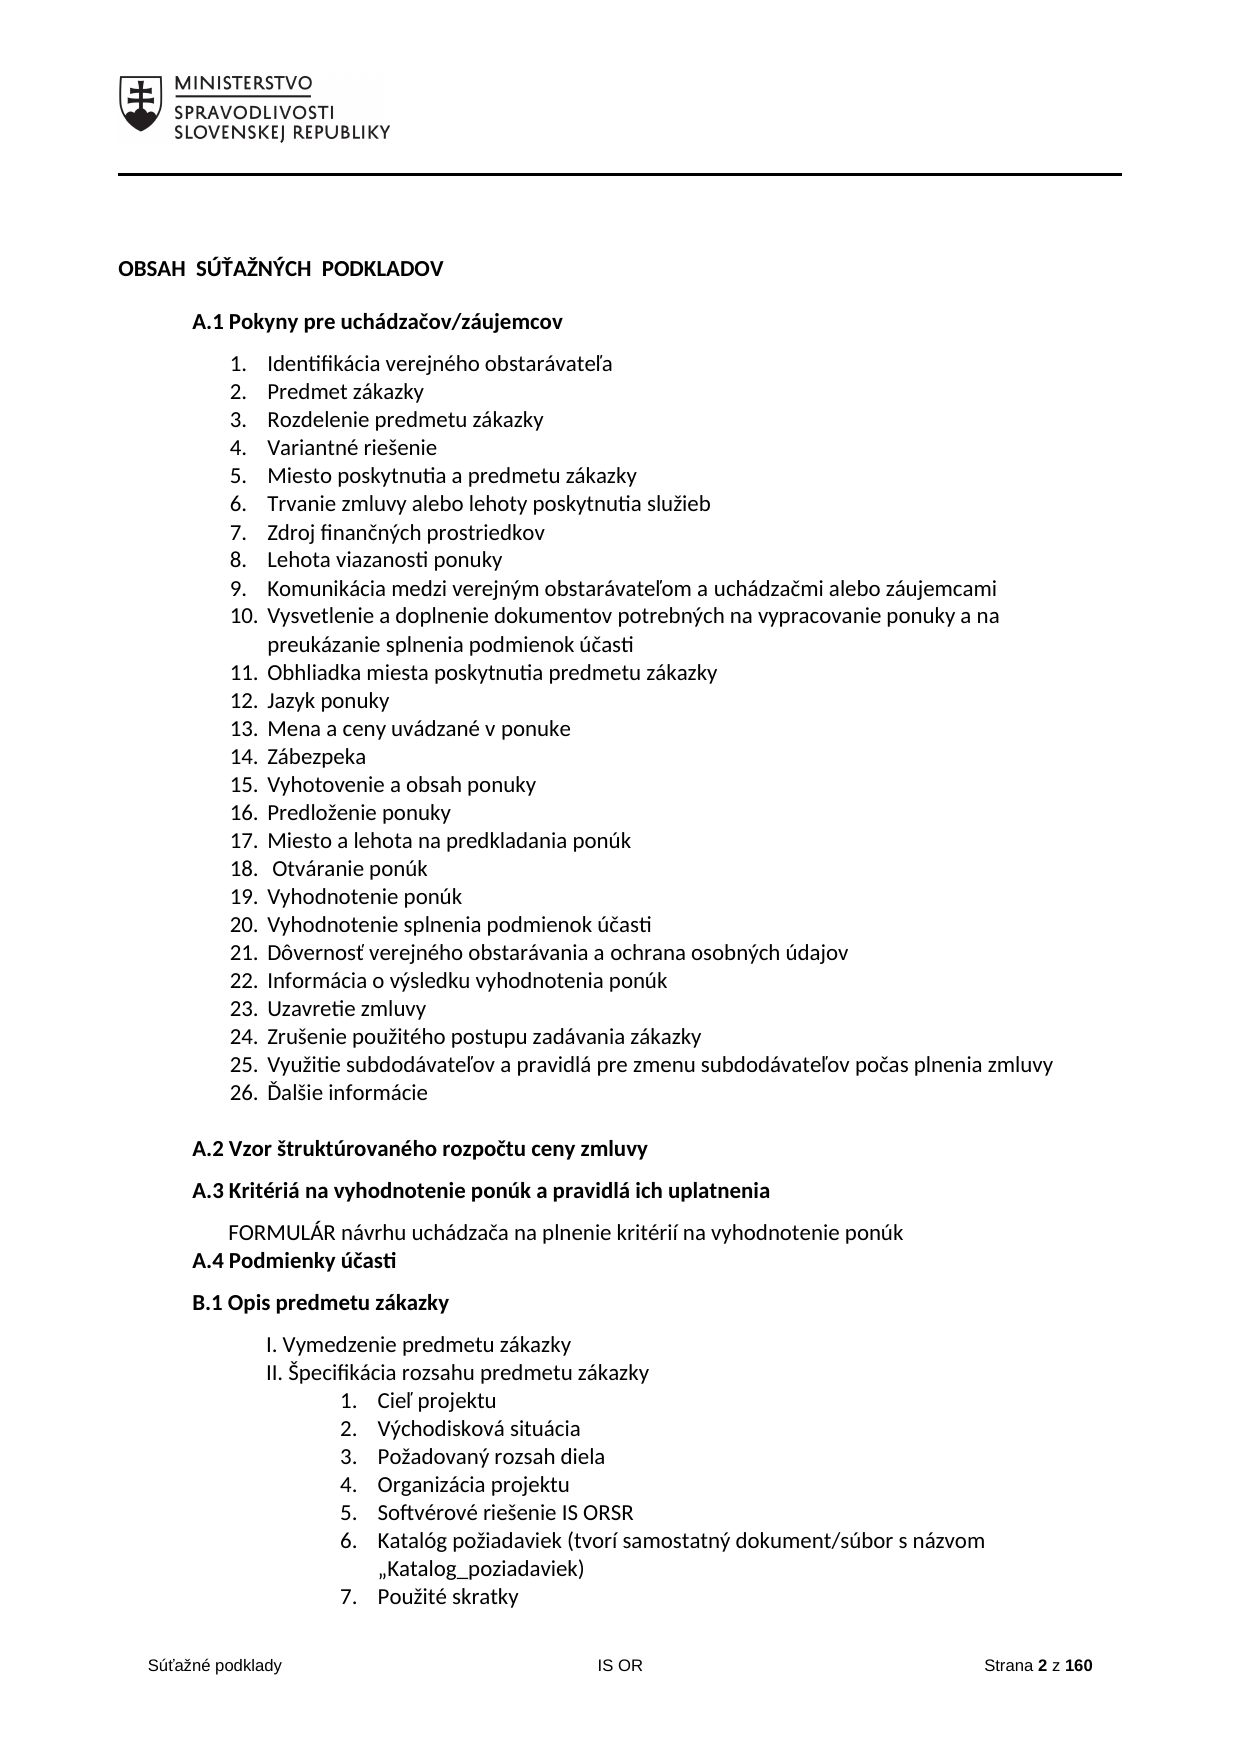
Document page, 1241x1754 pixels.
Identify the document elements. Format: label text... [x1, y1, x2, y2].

list Komunikácia medzi verejným obstarávateľom a uchádzačmi alebo záujemcami [229, 574, 1122, 602]
list Ďalšie informácie [229, 1078, 1122, 1106]
list Vyhodnotenie splnenia podmienok účasti [229, 910, 1122, 938]
list Zrušenie použitého postupu zadávania zákazky [229, 1022, 1122, 1050]
list Vysvetlenie a doplnenie dokumentov potrebných na vypracovanie ponuky a na preukázanie splnenia podmienok účasti [229, 602, 1122, 658]
subtitle A.2 Vzor štruktúrovaného rozpočtu ceny zmluvy [192, 1134, 1122, 1162]
subtitle A.1 Pokyny pre uchádzačov/záujemcov [192, 307, 1122, 336]
list Informácia o výsledku vyhodnotenia ponúk [229, 966, 1122, 994]
list Využitie subdodávateľov a pravidlá pre zmenu subdodávateľov počas plnenia zmluvy [229, 1050, 1122, 1078]
subtitle A.4 Podmienky účasti [192, 1246, 1122, 1274]
list Vyhotovenie a obsah ponuky [229, 770, 1122, 798]
list Lehota viazanosti ponuky [229, 546, 1122, 574]
list Zábezpeka [229, 742, 1122, 770]
subtitle A.3 Kritériá na vyhodnotenie ponúk a pravidlá ich uplatnenia [192, 1176, 1122, 1204]
list Cieľ projektu [340, 1386, 1122, 1414]
list Vyhodnotenie ponúk [229, 882, 1122, 910]
list Organizácia projektu [340, 1470, 1122, 1498]
subtitle OBSAH SÚŤAŽNÝCH PODKLADOV [118, 254, 1122, 282]
list Katalóg požiadaviek (tvorí samostatný dokument/súbor s názvom „Katalog_poziadaviek) [340, 1526, 1122, 1582]
list Rozdelenie predmetu zákazky [229, 406, 1122, 433]
list Variantné riešenie [229, 433, 1122, 462]
list Miesto poskytnutia a predmetu zákazky [229, 462, 1122, 489]
list Požadovaný rozsah diela [340, 1442, 1122, 1470]
list Identifikácia verejného obstarávateľa [229, 349, 1122, 377]
list Softvérové riešenie IS ORSR [340, 1498, 1122, 1526]
list Použité skratky [340, 1582, 1122, 1610]
text FORMULÁR návrhu uchádzača na plnenie kritérií na vyhodnotenie ponúk [118, 1218, 1122, 1246]
text I. Vymedzenie predmetu zákazky [118, 1330, 1122, 1358]
list Trvanie zmluvy alebo lehoty poskytnutia služieb [229, 489, 1122, 518]
subtitle B.1 Opis predmetu zákazky [192, 1288, 1122, 1316]
list Zdroj finančných prostriedkov [229, 518, 1122, 546]
list Obhliadka miesta poskytnutia predmetu zákazky [229, 658, 1122, 686]
text II. Špecifikácia rozsahu predmetu zákazky [118, 1358, 1122, 1386]
list Otváranie ponúk [229, 854, 1122, 882]
list Východisková situácia [340, 1414, 1122, 1442]
list Mena a ceny uvádzané v ponuke [229, 714, 1122, 742]
list Jazyk ponuky [229, 686, 1122, 714]
list Dôvernosť verejného obstarávania a ochrana osobných údajov [229, 938, 1122, 966]
list Predmet zákazky [229, 377, 1122, 406]
list Miesto a lehota na predkladania ponúk [229, 826, 1122, 854]
list Predloženie ponuky [229, 798, 1122, 826]
picture [118, 73, 390, 144]
list Uzavretie zmluvy [229, 994, 1122, 1022]
